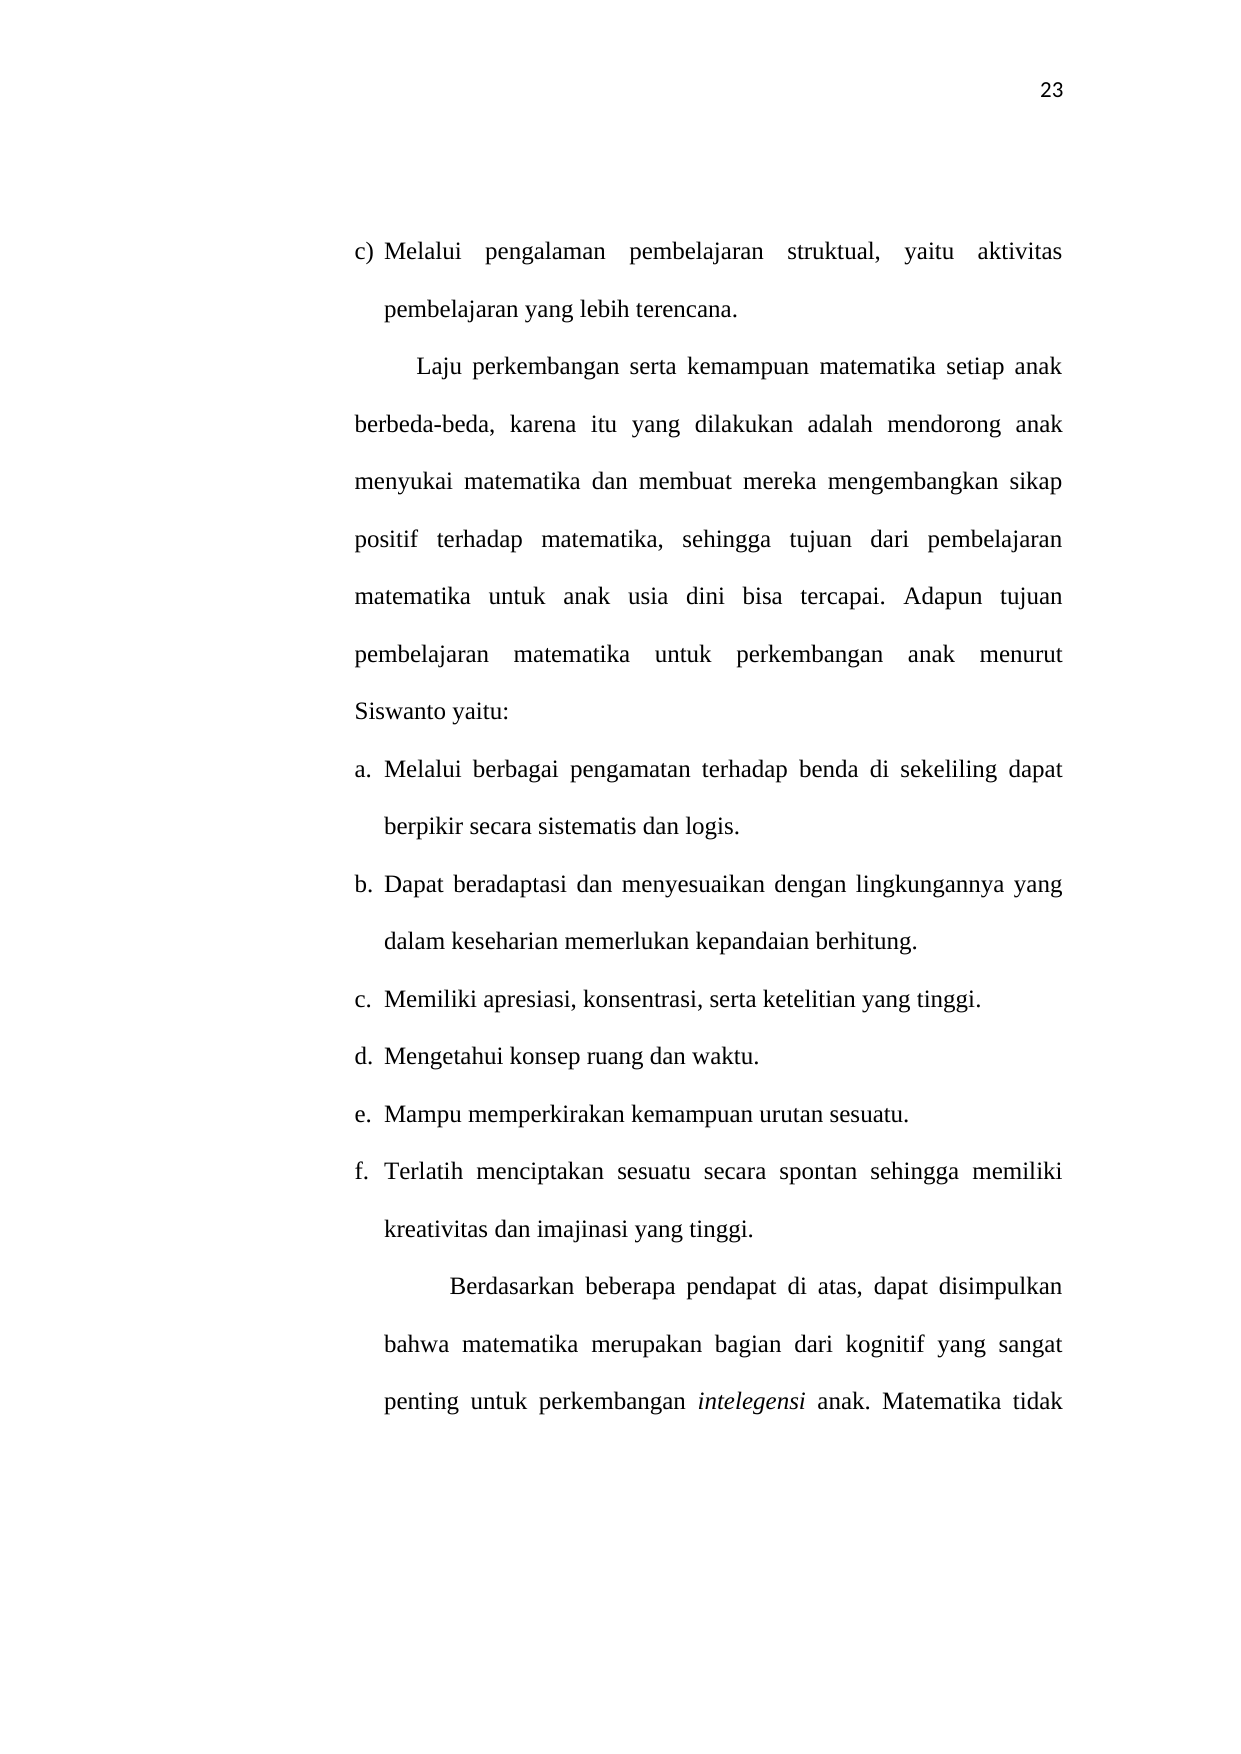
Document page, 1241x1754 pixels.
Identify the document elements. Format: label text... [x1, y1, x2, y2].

list Mampu memperkirakan kemampuan urutan sesuatu. [354, 1099, 1063, 1127]
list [384, 1271, 1063, 1415]
list Memiliki apresiasi, konsentrasi, serta ketelitian yang tinggi. [354, 984, 1063, 1012]
list Melalui berbagai pengamatan terhadap benda di sekeliling dapat berpikir secara sistematis dan logis. [354, 754, 1063, 840]
list Mengetahui konsep ruang dan waktu. [354, 1041, 1063, 1070]
list Melalui pengalaman pembelajaran struktual, yaitu aktivitas pembelajaran yang lebih terencana. [354, 236, 1063, 322]
list Laju perkembangan serta kemampuan matematika setiap anak berbeda-beda, karena itu yang dilakukan adalah mendorong anak menyukai matematika dan membuat mereka mengembangkan sikap positif terhadap matematika, sehingga tujuan dari pembelajaran matematika untuk anak usia dini bisa tercapai. Adapun tujuan pembelajaran matematika untuk perkembangan anak menurut Siswanto yaitu: [354, 351, 1063, 725]
list Dapat beradaptasi dan menyesuaikan dengan lingkungannya yang dalam keseharian memerlukan kepandaian berhitung. [354, 869, 1063, 955]
list Terlatih menciptakan sesuatu secara spontan sehingga memiliki kreativitas dan imajinasi yang tinggi. [354, 1156, 1063, 1242]
